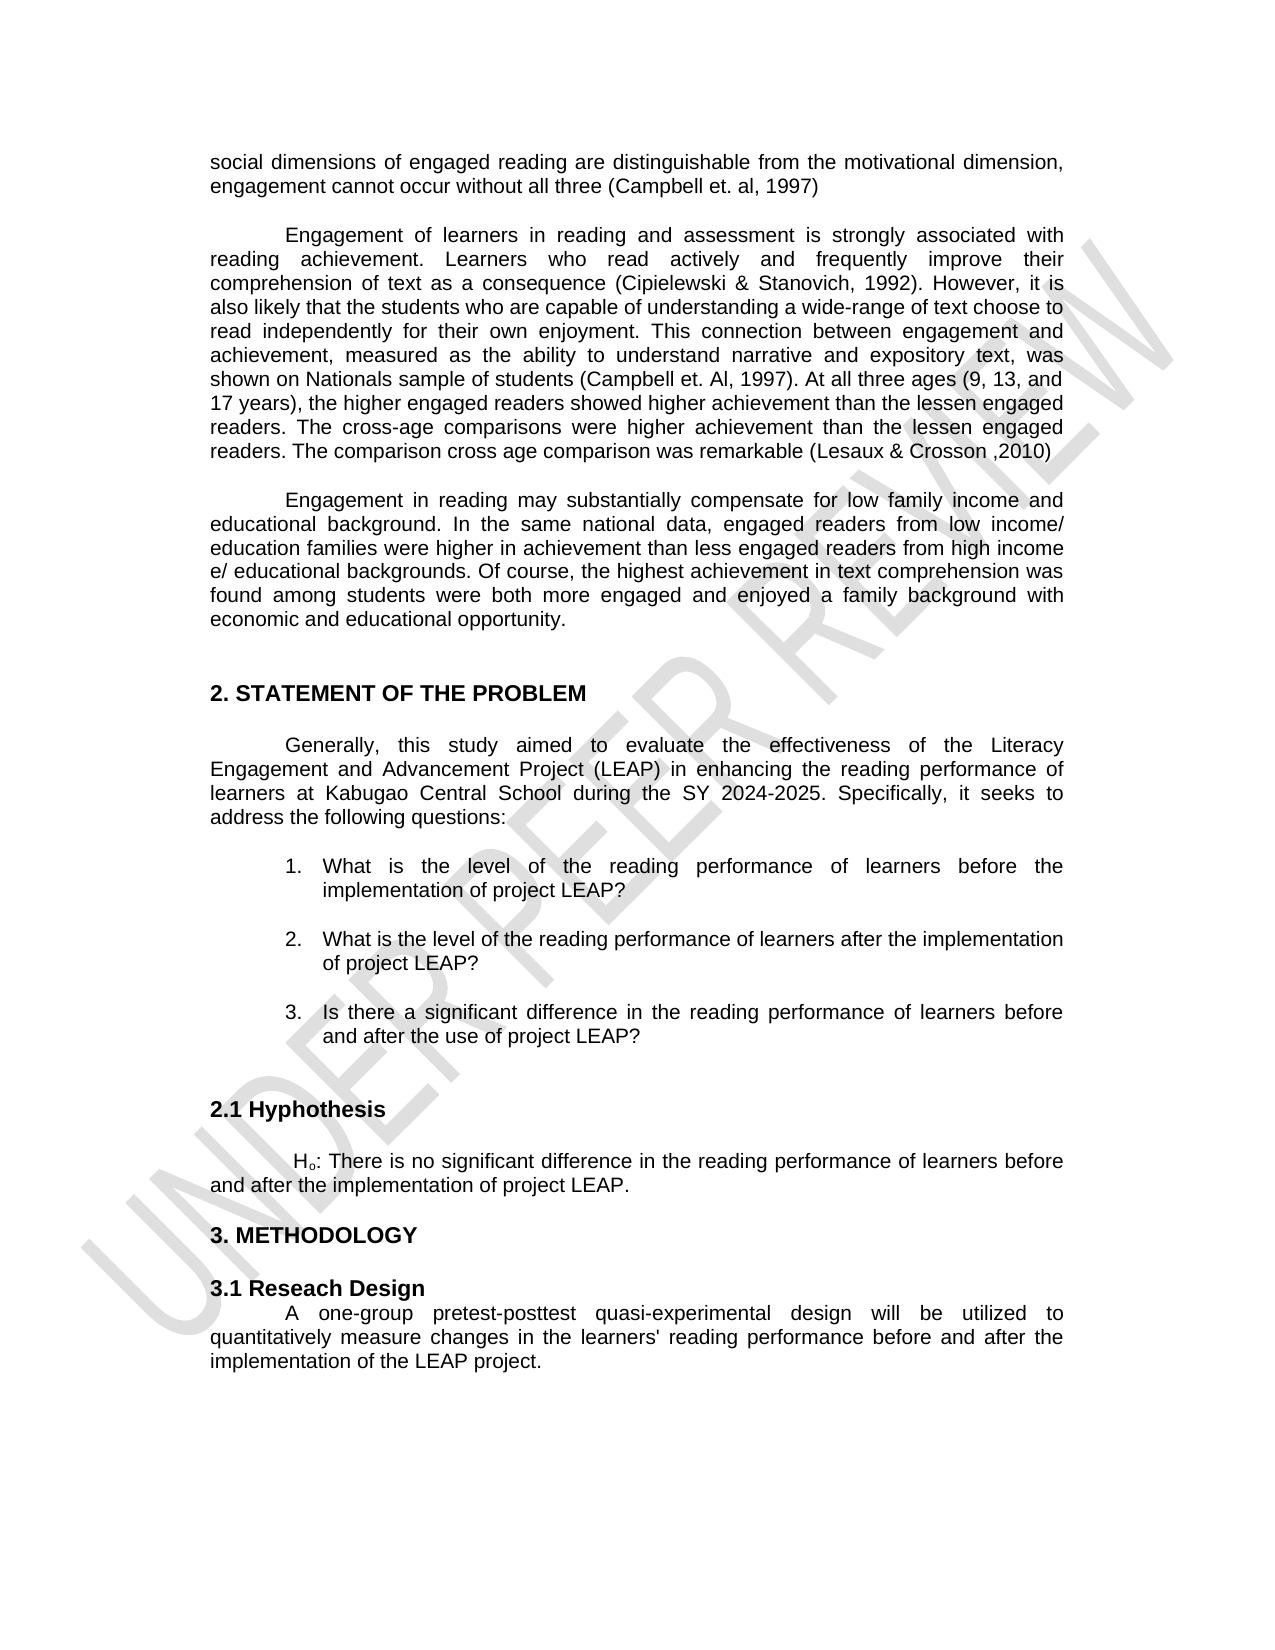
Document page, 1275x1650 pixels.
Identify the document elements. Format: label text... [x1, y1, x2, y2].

text Ho: There is no significant difference in the reading performance of learners before and after the implementation of project LEAP. [210, 1149, 1065, 1197]
text 2.1 Hyphothesis [210, 1096, 1065, 1123]
text Generally, this study aimed to evaluate the effectiveness of the Literacy Engagement and Advancement Project (LEAP) in enhancing the reading performance of learners at Kabugao Central School during the SY 2024-2025. Specifically, it seeks to address the following questions: [210, 733, 1065, 829]
text Engagement of learners in reading and assessment is strongly associated with reading achievement. Learners who read actively and frequently improve their comprehension of text as a consequence (Cipielewski & Stanovich, 1992). However, it is also likely that the students who are capable of understanding a wide-range of text choose to read independently for their own enjoyment. This connection between engagement and achievement, measured as the ability to understand narrative and expository text, was shown on Nationals sample of students (Campbell et. Al, 1997). At all three ages (9, 13, and 17 years), the higher engaged readers showed higher achievement than the lessen engaged readers. The cross-age comparisons were higher achievement than the lessen engaged readers. The comparison cross age comparison was remarkable (Lesaux & Crosson ,2010) [210, 223, 1065, 462]
list What is the level of the reading performance of learners after the implementation of project LEAP? [285, 927, 1065, 974]
text 3. methodology [210, 1222, 1065, 1248]
text 3.1 Reseach Design [210, 1275, 1065, 1301]
text A one-group pretest-posttest quasi-experimental design will be utilized to quantitatively measure changes in the learners' reading performance before and after the implementation of the LEAP project. [210, 1301, 1065, 1373]
list What is the level of the reading performance of learners before the implementation of project LEAP? [285, 854, 1065, 902]
list Is there a significant difference in the reading performance of learners before and after the use of project LEAP? [285, 999, 1065, 1047]
text Engagement in reading may substantially compensate for low family income and educational background. In the same national data, engaged readers from low income/ education families were higher in achievement than less engaged readers from high income e/ educational backgrounds. Of course, the highest achievement in text comprehension was found among students were both more engaged and enjoyed a family background with economic and educational opportunity. [210, 487, 1065, 631]
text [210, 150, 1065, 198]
text 2. statement of the problem [210, 680, 1065, 707]
